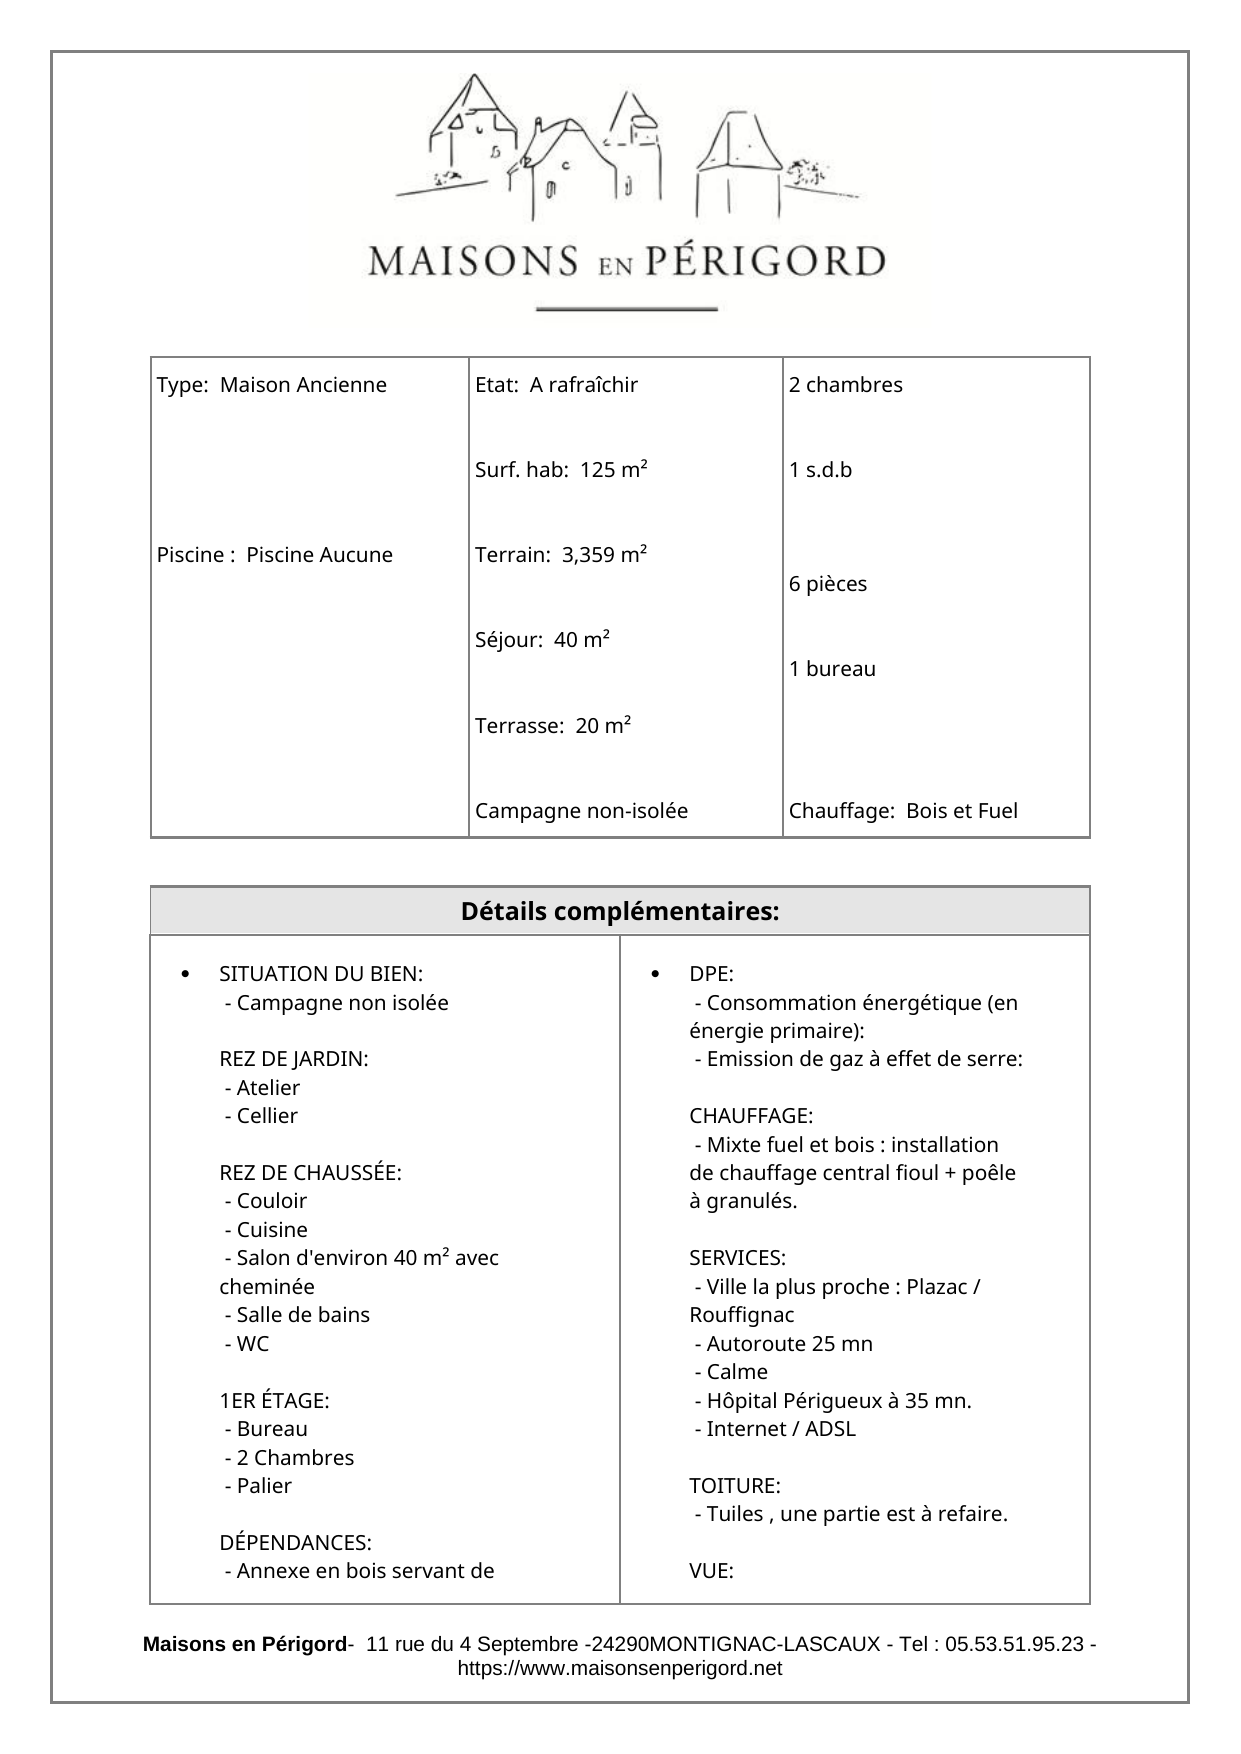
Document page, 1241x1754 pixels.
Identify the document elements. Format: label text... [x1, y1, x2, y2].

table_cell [621, 936, 1089, 1602]
table_cell 2 chambres 1 s.d.b 6 pièces 1 bureau Chauffage: Bois et Fuel [784, 358, 1089, 836]
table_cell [151, 936, 619, 1602]
table_cell Etat: A rafraîchir Surf. hab: 125 m² Terrain: 3,359 m² Séjour: 40 m² Terrasse: 20 m² Campagne non-isolée [470, 358, 782, 836]
table_cell Type: Maison Ancienne Piscine : Piscine Aucune [152, 358, 468, 836]
table_header Détails complémentaires: [151, 888, 1089, 933]
